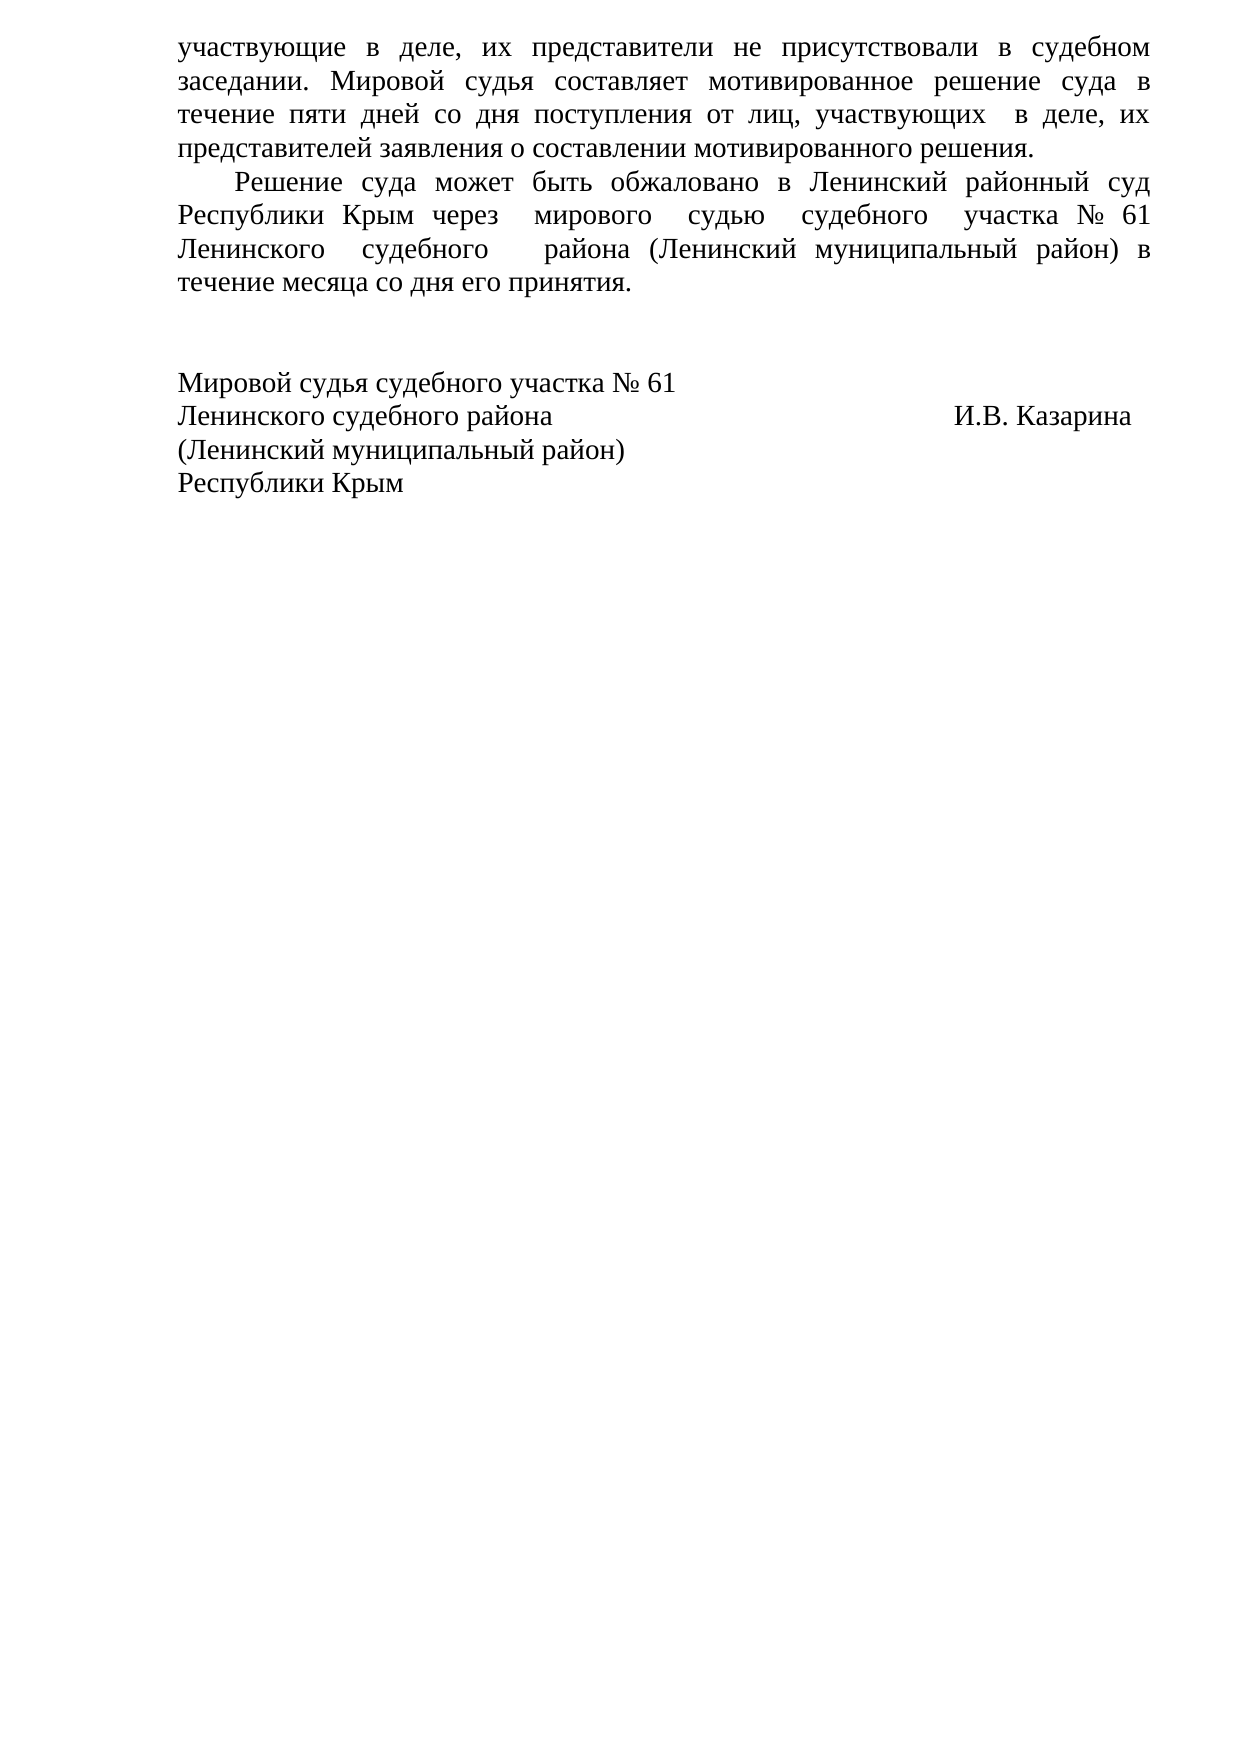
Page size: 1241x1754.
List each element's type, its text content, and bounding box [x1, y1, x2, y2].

text Мировой судья судебного участка № 61 [177, 365, 1152, 398]
text Республики Крым [177, 466, 1152, 499]
text Ленинского судебного района И.В. Казарина [177, 398, 1152, 432]
text Решение суда может быть обжаловано в Ленинский районный суд Республики Крым через мирового судью судебного участка № 61 Ленинского судебного района (Ленинский муниципальный район) в течение месяца со дня его принятия. [177, 164, 1152, 298]
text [177, 29, 1152, 164]
text (Ленинский муниципальный район) [177, 432, 1152, 466]
